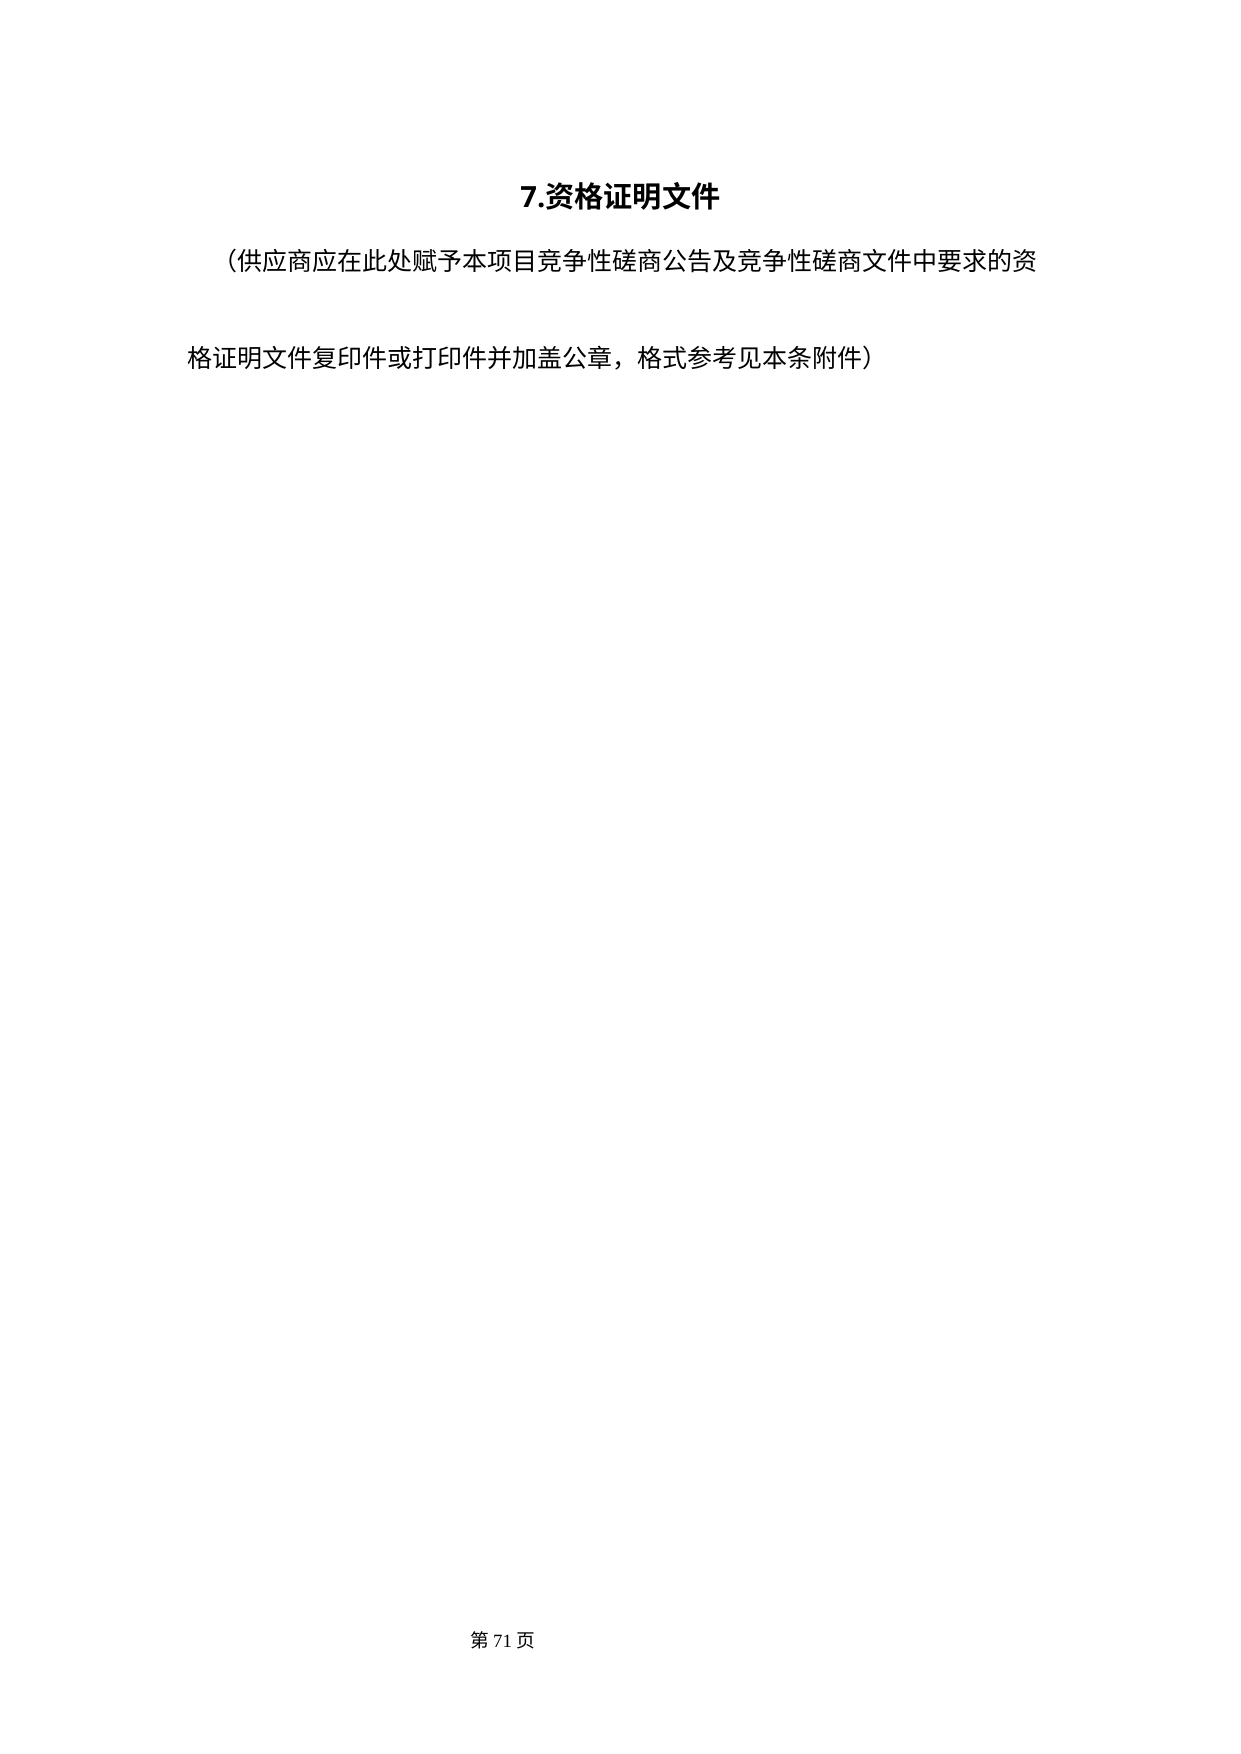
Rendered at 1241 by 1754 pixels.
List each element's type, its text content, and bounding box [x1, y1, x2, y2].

text （供应商应在此处赋予本项目竞争性磋商公告及竞争性磋商文件中要求的资格证明文件复印件或打印件并加盖公章，格式参考见本条附件） [187, 227, 1053, 389]
text 7.资格证明文件 [187, 162, 1053, 227]
